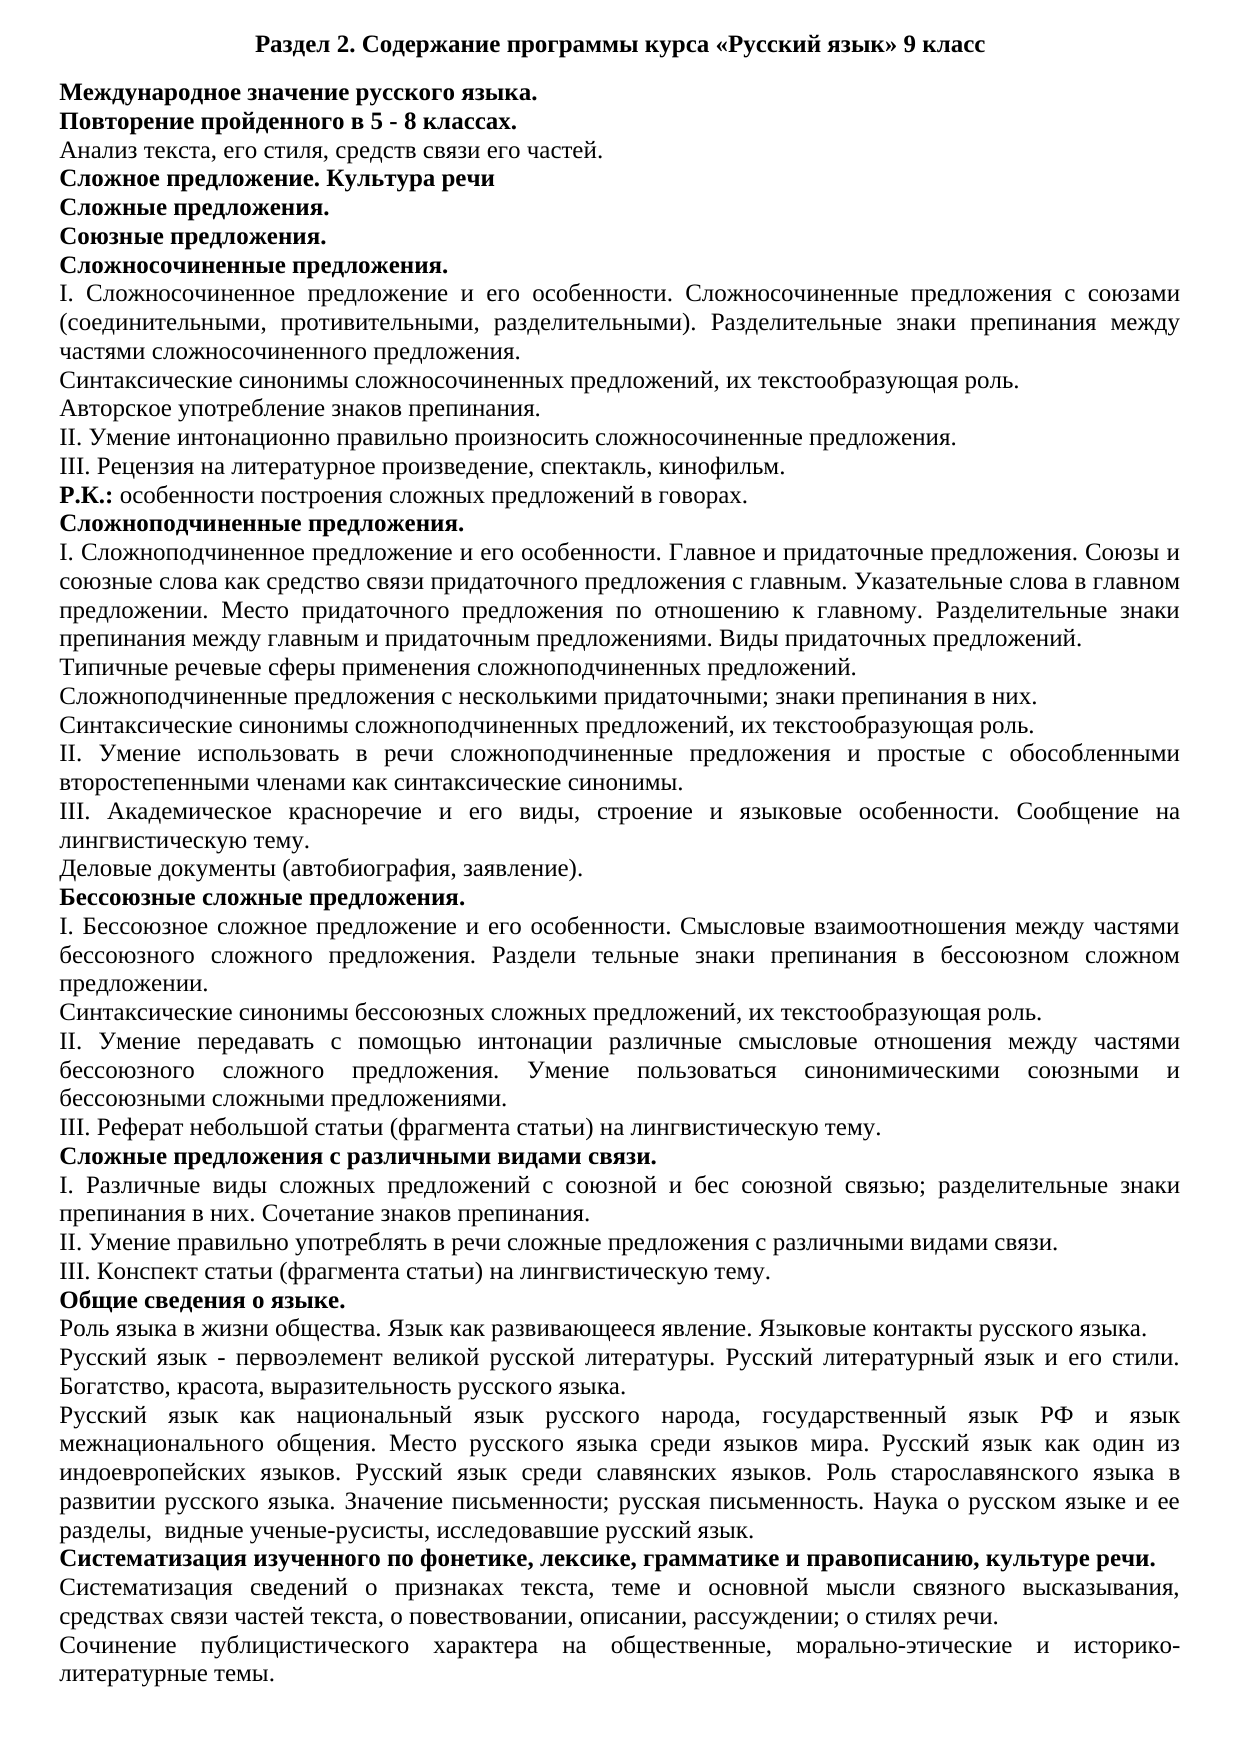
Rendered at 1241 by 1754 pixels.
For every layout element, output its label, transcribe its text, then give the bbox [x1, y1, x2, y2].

text Раздел 2. Содержание программы курса «Русский язык» 9 класс [59, 29, 1181, 58]
text III. Реферат небольшой статьи (фрагмента статьи) на лингвистическую тему. [59, 1112, 1181, 1141]
text Общие сведения о языке. [59, 1285, 1181, 1313]
text III. Академическое красноречие и его виды, строение и языковые особенности. Сообщение на лингвистическую тему. [59, 796, 1181, 853]
text Сложноподчиненные предложения с несколькими придаточными; знаки препинания в них. [59, 681, 1181, 710]
text Сложноподчиненные предложения. [59, 508, 1181, 537]
text Синтаксические синонимы бессоюзных сложных предложений, их текстообразующая роль. [59, 997, 1181, 1026]
text Повторение пройденного в 5 - 8 классах. [59, 106, 1181, 135]
text III. Конспект статьи (фрагмента статьи) на лингвистическую тему. [59, 1256, 1181, 1285]
text Деловые документы (автобиография, заявление). [59, 853, 1181, 882]
text Синтаксические синонимы сложноподчиненных предложений, их текстообразующая роль. [59, 710, 1181, 738]
text Анализ текста, его стиля, средств связи его частей. [59, 135, 1181, 163]
text I. Бессоюзное сложное предложение и его особенности. Смысловые взаимоотношения между частями бессоюзного сложного предложения. Раздели тельные знаки препинания в бессоюзном сложном предложении. [59, 911, 1181, 997]
text I. Сложноподчиненное предложение и его особенности. Главное и придаточные предложения. Союзы и союзные слова как средство связи придаточного предложения с главным. Указательные слова в главном предложении. Место придаточного предложения по отношению к главному. Разделительные знаки препинания между главным и придаточным предложениями. Виды придаточных предложений. [59, 537, 1181, 652]
text Сложносочиненные предложения. [59, 250, 1181, 278]
text II. Умение передавать с помощью интонации различные смысловые отношения между частями бессоюзного сложного предложения. Умение пользоваться синонимическими союзными и бессоюзными сложными предложениями. [59, 1026, 1181, 1112]
text Р.К.: особенности построения сложных предложений в говорах. [59, 480, 1181, 508]
text Типичные речевые сферы применения сложноподчиненных предложений. [59, 652, 1181, 681]
text Союзные предложения. [59, 221, 1181, 250]
text I. Различные виды сложных предложений с союзной и бес союзной связью; разделительные знаки препинания в них. Сочетание знаков препинания. [59, 1170, 1181, 1227]
text Синтаксические синонимы сложносочиненных предложений, их текстообразующая роль. [59, 365, 1181, 393]
text Русский язык - первоэлемент великой русской литературы. Русский литературный язык и его стили. Богатство, красота, выразительность русского языка. [59, 1342, 1181, 1400]
text Систематизация изученного по фонетике, лексике, грамматике и правописанию, культуре речи. [59, 1543, 1181, 1572]
text II. Умение использовать в речи сложноподчиненные предложения и простые с обособленными второстепенными членами как синтаксические синонимы. [59, 738, 1181, 796]
text Сочинение публицистического характера на общественные, морально-этические и историко-литературные темы. [59, 1630, 1181, 1687]
text Международное значение русского языка. [59, 77, 1181, 106]
text Сложное предложение. Культура речи [59, 163, 1181, 192]
text Сложные предложения с различными видами связи. [59, 1141, 1181, 1170]
text Русский язык как национальный язык русского народа, государственный язык РФ и язык межнационального общения. Место русского языка среди языков мира. Русский язык как один из индоевропейских языков. Русский язык среди славянских языков. Роль старославянского языка в развитии русского языка. Значение письменности; русская письменность. Наука о русском языке и ее разделы, видные ученые-русисты, исследовавшие русский язык. [59, 1400, 1181, 1543]
text Роль языка в жизни общества. Язык как развивающееся явление. Языковые контакты русского языка. [59, 1313, 1181, 1342]
text Авторское употребление знаков препинания. [59, 393, 1181, 422]
text III. Рецензия на литературное произведение, спектакль, кинофильм. [59, 451, 1181, 480]
text II. Умение правильно употреблять в речи сложные предложения с различными видами связи. [59, 1227, 1181, 1256]
text I. Сложносочиненное предложение и его особенности. Сложносочиненные предложения с союзами (соединительными, противительными, разделительными). Разделительные знаки препинания между частями сложносочиненного предложения. [59, 278, 1181, 365]
text II. Умение интонационно правильно произносить сложносочиненные предложения. [59, 422, 1181, 451]
text Бессоюзные сложные предложения. [59, 882, 1181, 911]
text Систематизация сведений о признаках текста, теме и основной мысли связного высказывания, средствах связи частей текста, о повествовании, описании, рассуждении; о стилях речи. [59, 1572, 1181, 1630]
text Сложные предложения. [59, 192, 1181, 221]
